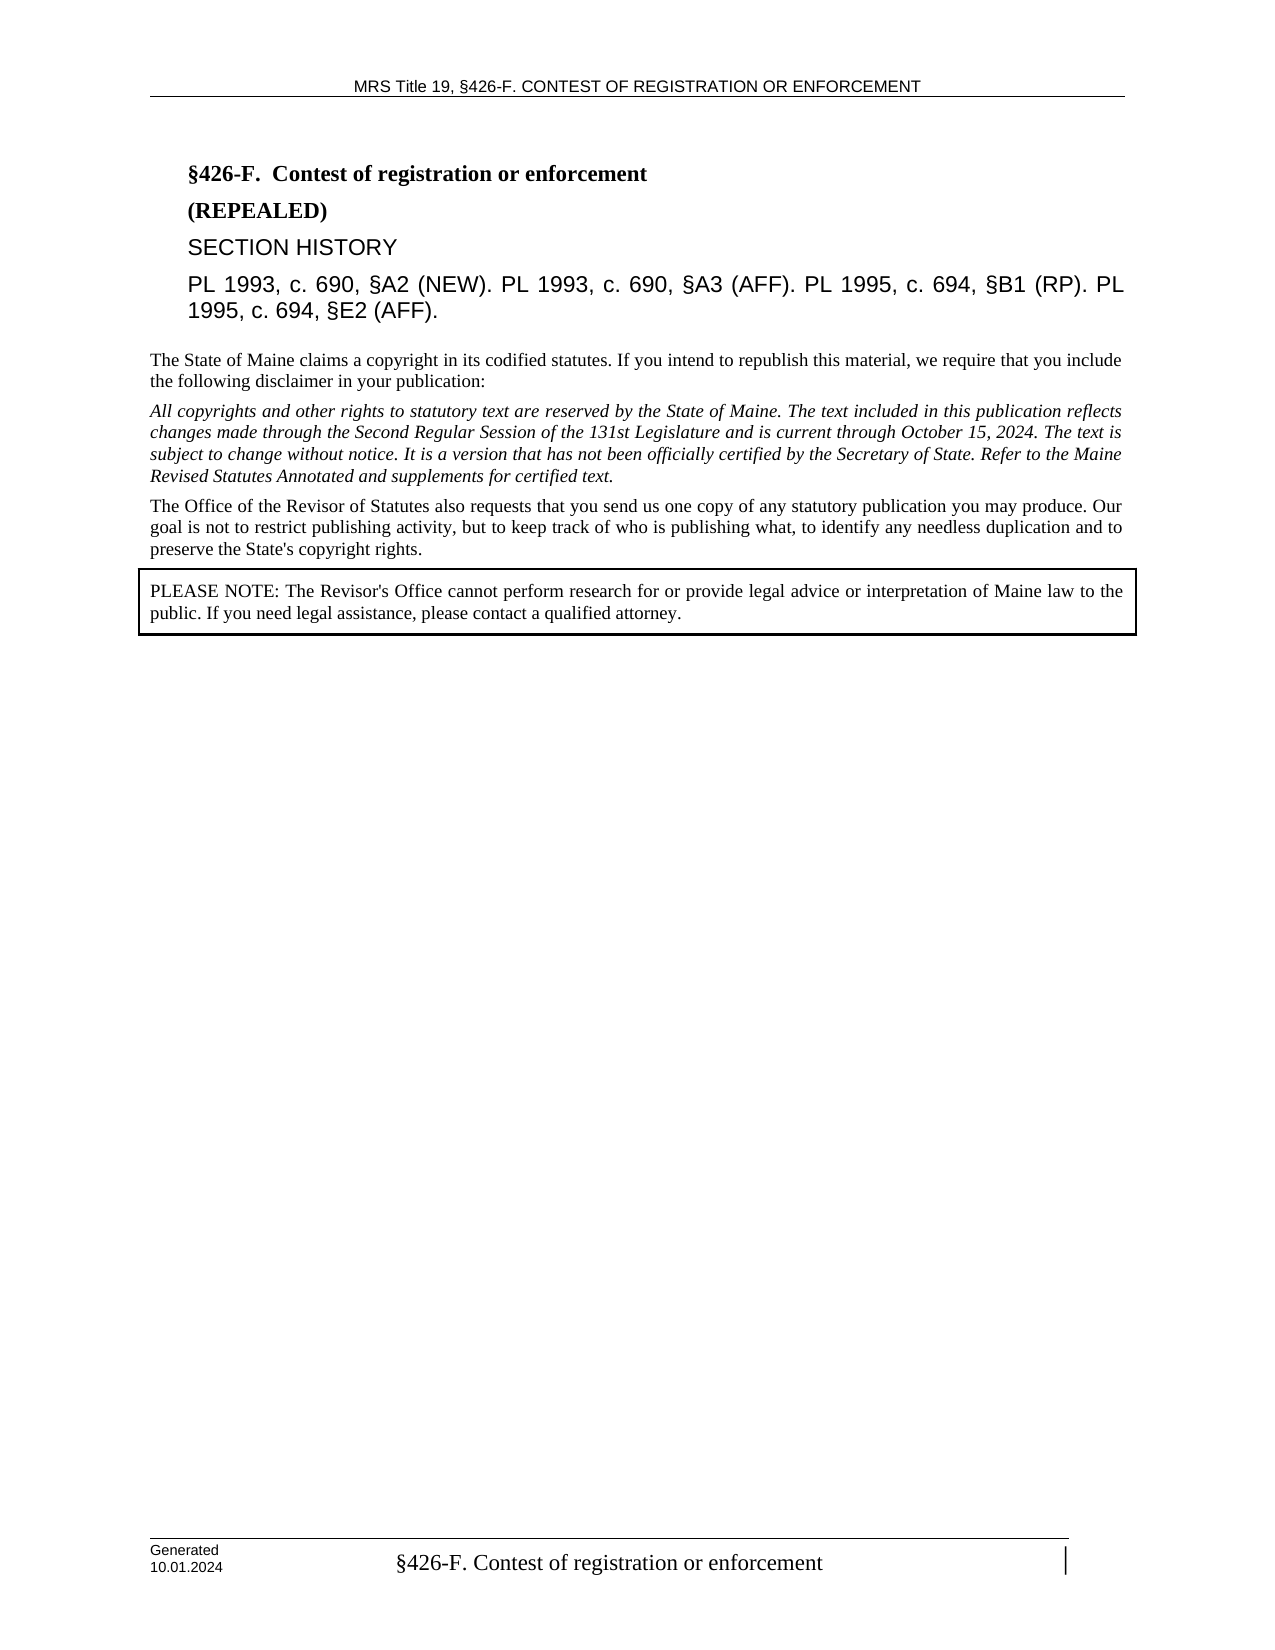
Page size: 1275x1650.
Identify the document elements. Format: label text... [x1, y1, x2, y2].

text PLEASE NOTE: The Revisor's Office cannot perform research for or provide legal advice or interpretation of Maine law to the public. If you need legal assistance, please contact a qualified attorney. [140, 570, 1135, 633]
text SECTION HISTORY [187, 234, 1125, 260]
text The State of Maine claims a copyright in its codified statutes. If you intend to republish this material, we require that you include the following disclaimer in your publication: [150, 348, 1125, 392]
text (REPEALED) [187, 197, 1125, 223]
text §426-F. Contest of registration or enforcement [187, 160, 1125, 187]
text PL 1993, c. 690, §A2 (NEW). PL 1993, c. 690, §A3 (AFF). PL 1995, c. 694, §B1 (RP). PL 1995, c. 694, §E2 (AFF). [187, 271, 1125, 323]
text All copyrights and other rights to statutory text are reserved by the State of Maine. The text included in this publication reflects changes made through the Second Regular Session of the 131st Legislature and is current through October 15, 2024 . The text is subject to change without notice. It is a version that has not been officially certified by the Secretary of State. Refer to the Maine Revised Statutes Annotated and supplements for certified text. [150, 400, 1125, 486]
text The Office of the Revisor of Statutes also requests that you send us one copy of any statutory publication you may produce. Our goal is not to restrict publishing activity, but to keep track of who is publishing what, to identify any needless duplication and to preserve the State's copyright rights. [150, 494, 1125, 559]
